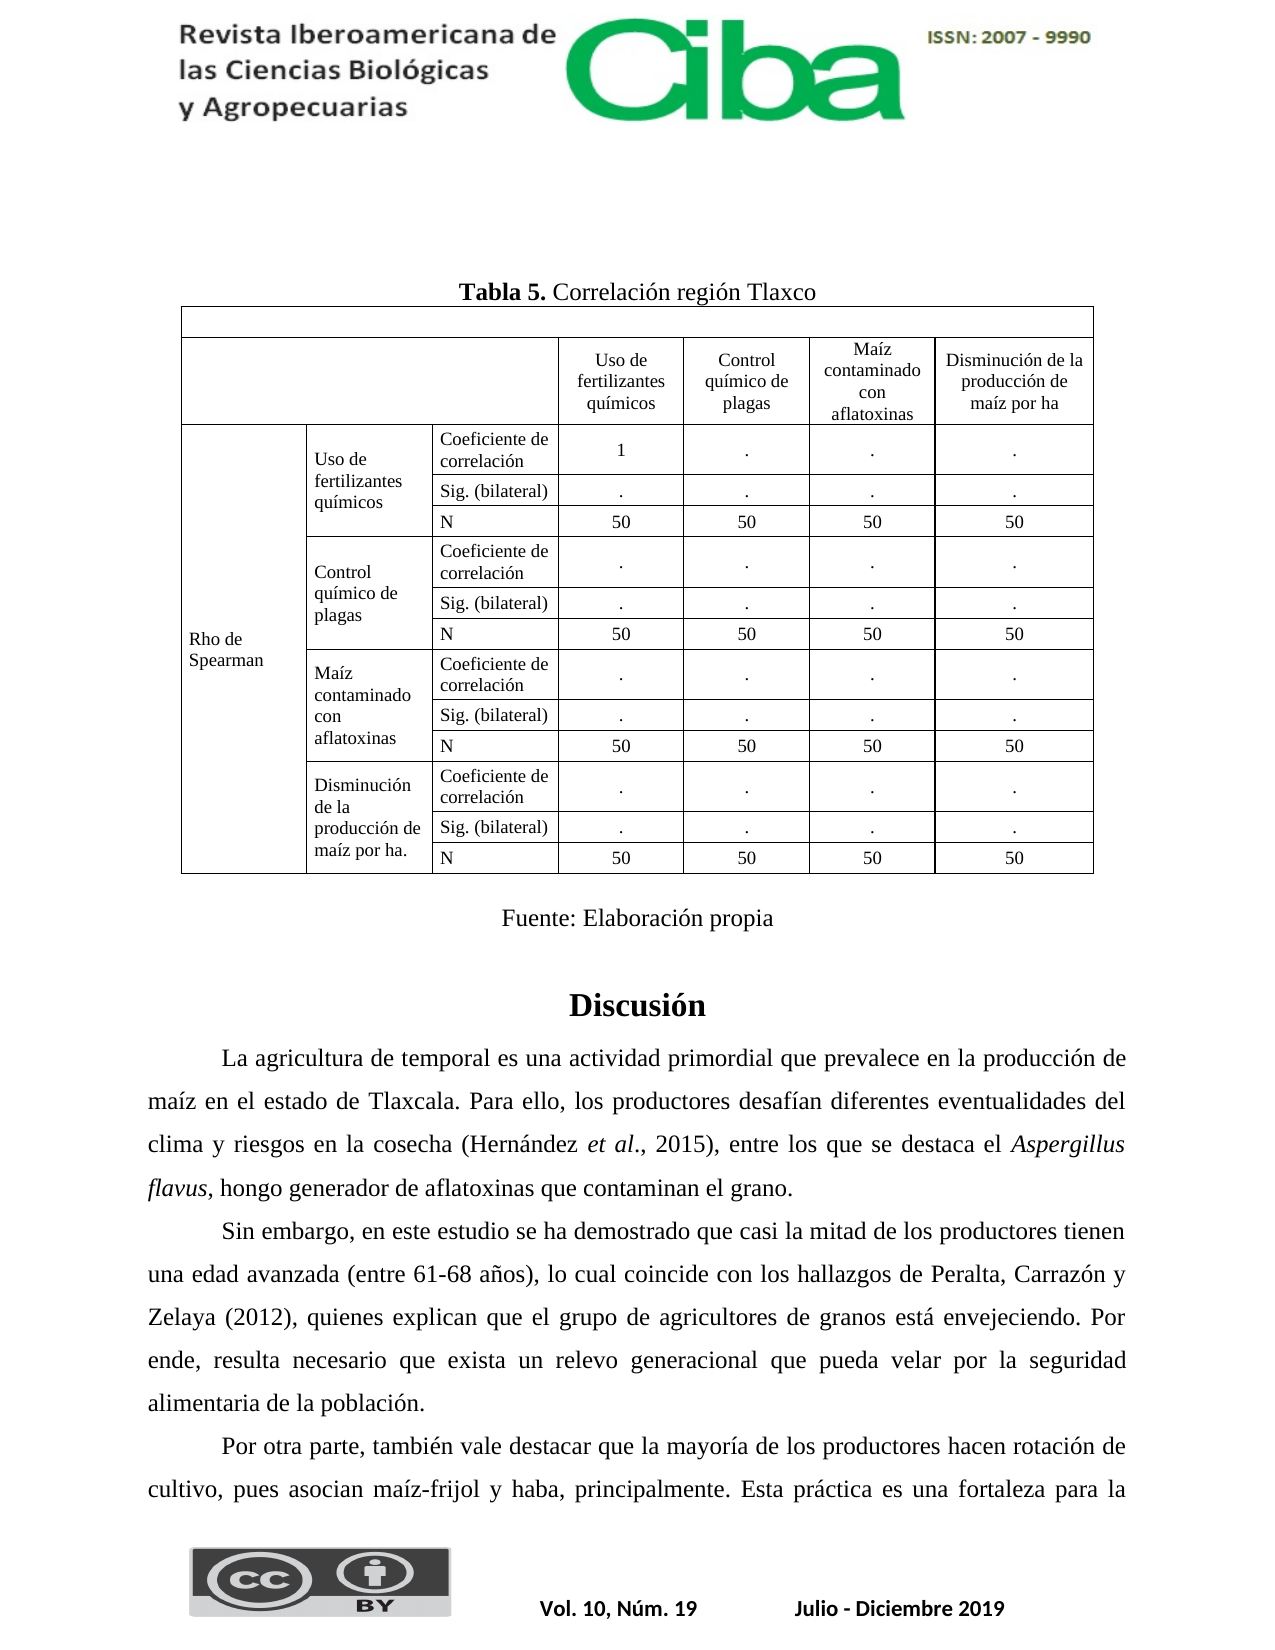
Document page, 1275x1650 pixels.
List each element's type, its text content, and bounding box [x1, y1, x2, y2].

table_cell Maíz contaminado con aflatoxinas [810, 338, 934, 424]
table_cell 50 [684, 843, 809, 873]
table_cell . [684, 762, 809, 811]
table_cell 50 [936, 843, 1093, 873]
table_cell . [936, 762, 1093, 811]
table_cell . [936, 425, 1093, 474]
table_cell . [559, 650, 683, 699]
text Fuente: Elaboración propia [148, 903, 1127, 931]
table_cell Coeficiente de correlación [433, 762, 558, 811]
table_cell . [936, 475, 1093, 505]
table_cell Uso de fertilizantes químicos [307, 425, 432, 536]
table_cell . [936, 812, 1093, 842]
table_cell N [433, 731, 558, 761]
table_cell Maíz contaminado con aflatoxinas [307, 650, 432, 761]
table_cell N [433, 619, 558, 648]
table_cell 50 [936, 619, 1093, 648]
table_cell . [810, 700, 934, 730]
table_cell . [810, 475, 934, 505]
table_cell . [684, 812, 809, 842]
table_cell Coeficiente de correlación [433, 650, 558, 699]
table_cell Rho de Spearman [182, 425, 306, 873]
picture [177, 14, 1098, 126]
table_cell . [810, 588, 934, 617]
table_cell . [810, 812, 934, 842]
table_cell . [936, 537, 1093, 587]
table_cell Control químico de plagas [684, 338, 809, 424]
table_cell Coeficiente de correlación [433, 425, 558, 474]
table_cell [182, 338, 558, 424]
table_cell . [559, 588, 683, 617]
table_cell N [433, 506, 558, 536]
table_cell . [936, 700, 1093, 730]
table_cell Disminución de la producción de maíz por ha. [307, 762, 432, 873]
table_cell . [559, 537, 683, 587]
text Sin embargo, en este estudio se ha demostrado que casi la mitad de los productores tienen una edad avanzada (entre 61-68 años), lo cual coincide con los hallazgos de Peralta, Carrazón y Zelaya (2012), quienes explican que el grupo de agricultores de granos está envejeciendo. Por ende, resulta necesario que exista un relevo generacional que pueda velar por la seguridad alimentaria de la población. [148, 1216, 1127, 1417]
table_cell Sig. (bilateral) [433, 588, 558, 617]
table_cell Sig. (bilateral) [433, 700, 558, 730]
text Tabla 5. Correlación región Tlaxco [148, 277, 1127, 306]
table_cell Sig. (bilateral) [433, 475, 558, 505]
table_header [182, 307, 1093, 337]
table_cell Coeficiente de correlación [433, 537, 558, 587]
table_cell . [684, 475, 809, 505]
table_cell 50 [559, 731, 683, 761]
picture [189, 1547, 452, 1617]
table_cell . [936, 588, 1093, 617]
table_cell . [810, 537, 934, 587]
table_cell 50 [810, 731, 934, 761]
table_cell . [684, 425, 809, 474]
table_cell 1 [559, 425, 683, 474]
table_cell Disminución de la producción de maíz por ha [936, 338, 1093, 424]
table_cell . [684, 650, 809, 699]
table_cell Uso de fertilizantes químicos [559, 338, 683, 424]
table_cell Control químico de plagas [307, 537, 432, 648]
table_cell . [684, 700, 809, 730]
table_cell 50 [936, 506, 1093, 536]
table_cell Sig. (bilateral) [433, 812, 558, 842]
table_cell . [936, 650, 1093, 699]
table_cell . [559, 700, 683, 730]
table_cell 50 [936, 731, 1093, 761]
subtitle Discusión [148, 985, 1127, 1023]
table_cell . [810, 425, 934, 474]
table_cell . [684, 537, 809, 587]
table_cell . [559, 812, 683, 842]
table_cell 50 [559, 506, 683, 536]
table_cell . [810, 650, 934, 699]
table_cell 50 [810, 506, 934, 536]
text La agricultura de temporal es una actividad primordial que prevalece en la producción de maíz en el estado de Tlaxcala. Para ello, los productores desafían diferentes eventualidades del clima y riesgos en la cosecha (Hernández et al., 2015), entre los que se destaca el Aspergillus flavus, hongo generador de aflatoxinas que contaminan el grano. [148, 1043, 1127, 1201]
table_cell . [559, 475, 683, 505]
table_cell 50 [684, 619, 809, 648]
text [148, 1431, 1127, 1503]
table_cell . [810, 762, 934, 811]
table_cell 50 [810, 843, 934, 873]
table_cell 50 [684, 731, 809, 761]
table_cell . [559, 762, 683, 811]
table_cell N [433, 843, 558, 873]
table_cell 50 [559, 843, 683, 873]
table_cell 50 [684, 506, 809, 536]
table_cell 50 [810, 619, 934, 648]
table_cell 50 [559, 619, 683, 648]
table_cell . [684, 588, 809, 617]
